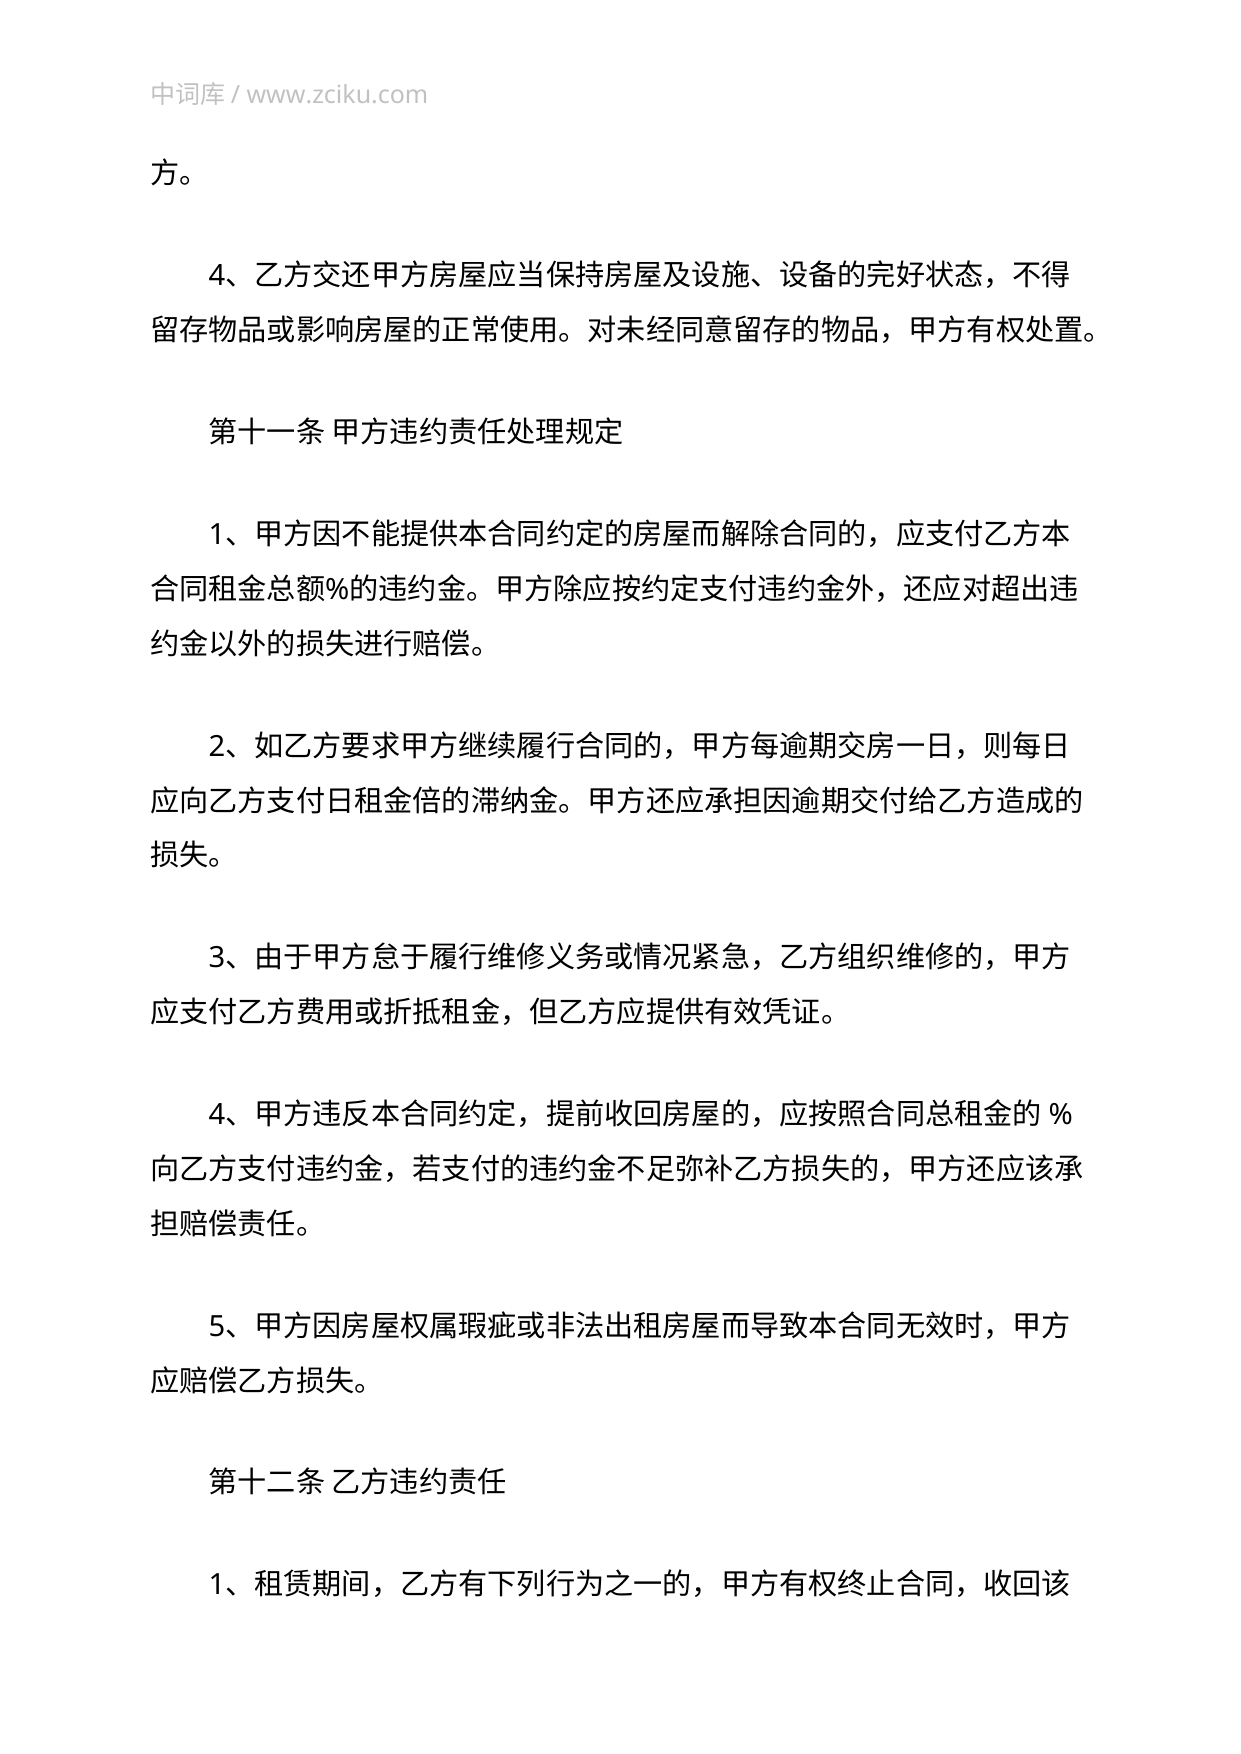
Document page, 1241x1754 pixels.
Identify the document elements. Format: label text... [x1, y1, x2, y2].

text 4、乙方交还甲方房屋应当保持房屋及设施、设备的完好状态，不得留存物品或影响房屋的正常使用。对未经同意留存的物品，甲方有权处置。 [150, 252, 1090, 349]
text 3、由于甲方怠于履行维修义务或情况紧急，乙方组织维修的，甲方应支付乙方费用或折抵租金，但乙方应提供有效凭证。 [150, 934, 1090, 1031]
text 1、甲方因不能提供本合同约定的房屋而解除合同的，应支付乙方本合同租金总额%的违约金。甲方除应按约定支付违约金外，还应对超出违约金以外的损失进行赔偿。 [150, 510, 1090, 663]
text 第十一条 甲方违约责任处理规定 [150, 408, 1090, 451]
text 4、甲方违反本合同约定，提前收回房屋的，应按照合同总租金的 %向乙方支付违约金，若支付的违约金不足弥补乙方损失的，甲方还应该承担赔偿责任。 [150, 1091, 1090, 1243]
text 2、如乙方要求甲方继续履行合同的，甲方每逾期交房一日，则每日应向乙方支付日租金倍的滞纳金。甲方还应承担因逾期交付给乙方造成的损失。 [150, 722, 1090, 874]
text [150, 150, 1090, 192]
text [150, 1561, 1090, 1603]
text 第十二条 乙方违约责任 [150, 1459, 1090, 1501]
text 5、甲方因房屋权属瑕疵或非法出租房屋而导致本合同无效时，甲方应赔偿乙方损失。 [150, 1302, 1090, 1399]
